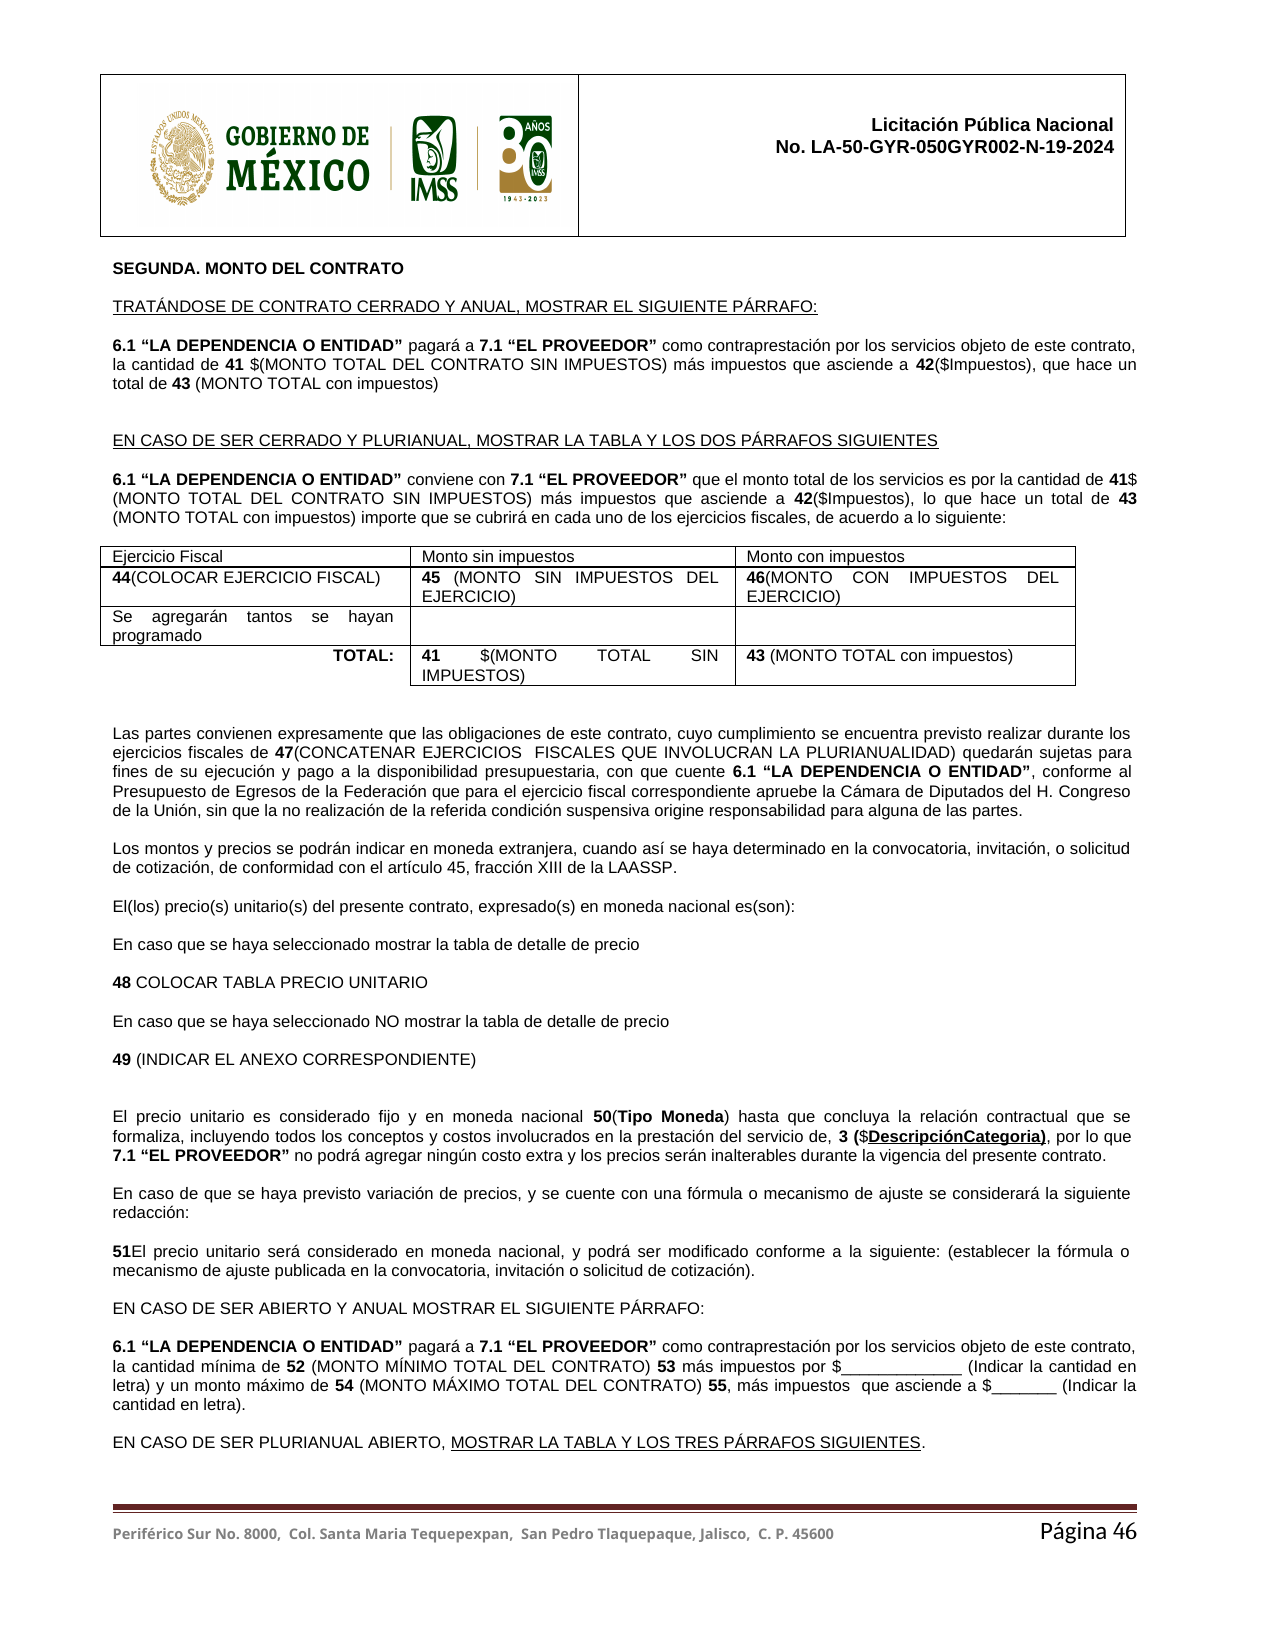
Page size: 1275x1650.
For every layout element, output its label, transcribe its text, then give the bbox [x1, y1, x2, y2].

text 48 COLOCAR TABLA PRECIO UNITARIO [112, 973, 1132, 992]
text EN CASO DE SER ABIERTO Y ANUAL MOSTRAR EL SIGUIENTE PÁRRAFO: [112, 1299, 1132, 1318]
table_cell TOTAL: [101, 646, 410, 684]
picture [137, 83, 578, 227]
table_cell Se agregarán tantos se hayan programado [101, 607, 410, 645]
text 49 (INDICAR EL ANEXO CORRESPONDIENTE) [112, 1050, 1137, 1069]
table_cell [736, 607, 1075, 645]
text TRATÁNDOSE DE CONTRATO CERRADO Y ANUAL, MOSTRAR EL SIGUIENTE PÁRRAFO: [112, 297, 1132, 316]
text 6.1 “LA DEPENDENCIA O ENTIDAD” pagará a 7.1 “EL PROVEEDOR” como contraprestación por los servicios objeto de este contrato, la cantidad de 41 $(MONTO TOTAL DEL CONTRATO SIN IMPUESTOS) más impuestos que asciende a 42($Impuestos), que hace un total de 43 (MONTO TOTAL con impuestos) [112, 335, 1137, 393]
text En caso que se haya seleccionado NO mostrar la tabla de detalle de precio [112, 1011, 1132, 1031]
table_header Ejercicio Fiscal [101, 547, 410, 566]
table_cell 44(COLOCAR EJERCICIO FISCAL) [101, 568, 410, 606]
table_cell 41 $(MONTO TOTAL SIN IMPUESTOS) [411, 646, 735, 684]
text 51El precio unitario será considerado en moneda nacional, y podrá ser modificado conforme a la siguiente: (establecer la fórmula o mecanismo de ajuste publicada en la convocatoria, invitación o solicitud de cotización). [112, 1241, 1132, 1280]
table_cell 46(MONTO CON IMPUESTOS DEL EJERCICIO) [736, 568, 1075, 606]
table_cell [411, 607, 735, 645]
table_cell 43 (MONTO TOTAL con impuestos) [736, 646, 1075, 684]
text Las partes convienen expresamente que las obligaciones de este contrato, cuyo cumplimiento se encuentra previsto realizar durante los ejercicios fiscales de 47(CONCATENAR EJERCICIOS FISCALES QUE INVOLUCRAN LA PLURIANUALIDAD) quedarán sujetas para fines de su ejecución y pago a la disponibilidad presupuestaria, con que cuente 6.1 “LA DEPENDENCIA O ENTIDAD”, conforme al Presupuesto de Egresos de la Federación que para el ejercicio fiscal correspondiente apruebe la Cámara de Diputados del H. Congreso de la Unión, sin que la no realización de la referida condición suspensiva origine responsabilidad para alguna de las partes. [112, 724, 1132, 820]
table_header Monto con impuestos [736, 547, 1075, 566]
text EN CASO DE SER PLURIANUAL ABIERTO, MOSTRAR LA TABLA Y LOS TRES PÁRRAFOS SIGUIENTES. [112, 1433, 1132, 1452]
text 6.1 “LA DEPENDENCIA O ENTIDAD” pagará a 7.1 “EL PROVEEDOR” como contraprestación por los servicios objeto de este contrato, la cantidad mínima de 52 (MONTO MÍNIMO TOTAL DEL CONTRATO) 53 más impuestos por $_____________ (Indicar la cantidad en letra) y un monto máximo de 54 (MONTO MÁXIMO TOTAL DEL CONTRATO) 55, más impuestos que asciende a $_______ (Indicar la cantidad en letra). [112, 1337, 1137, 1414]
text EN CASO DE SER CERRADO Y PLURIANUAL, MOSTRAR LA TABLA Y LOS DOS PÁRRAFOS SIGUIENTES [112, 431, 1132, 450]
text En caso de que se haya previsto variación de precios, y se cuente con una fórmula o mecanismo de ajuste se considerará la siguiente redacción: [112, 1184, 1132, 1222]
table_cell 45 (MONTO SIN IMPUESTOS DEL EJERCICIO) [411, 568, 735, 606]
text Los montos y precios se podrán indicar en moneda extranjera, cuando así se haya determinado en la convocatoria, invitación, o solicitud de cotización, de conformidad con el artículo 45, fracción XIII de la LAASSP. [112, 839, 1132, 877]
text En caso que se haya seleccionado mostrar la tabla de detalle de precio [112, 935, 1132, 954]
text 6.1 “LA DEPENDENCIA O ENTIDAD” conviene con 7.1 “EL PROVEEDOR” que el monto total de los servicios es por la cantidad de 41$(MONTO TOTAL DEL CONTRATO SIN IMPUESTOS) más impuestos que asciende a 42($Impuestos), lo que hace un total de 43 (MONTO TOTAL con impuestos) importe que se cubrirá en cada uno de los ejercicios fiscales, de acuerdo a lo siguiente: [112, 469, 1137, 527]
text SEGUNDA. MONTO DEL CONTRATO [112, 259, 1137, 278]
text El(los) precio(s) unitario(s) del presente contrato, expresado(s) en moneda nacional es(son): [112, 896, 1132, 916]
text El precio unitario es considerado fijo y en moneda nacional 50(Tipo Moneda) hasta que concluya la relación contractual que se formaliza, incluyendo todos los conceptos y costos involucrados en la prestación del servicio de, 3 ($DescripciónCategoria), por lo que 7.1 “EL PROVEEDOR” no podrá agregar ningún costo extra y los precios serán inalterables durante la vigencia del presente contrato. [112, 1107, 1132, 1165]
table_header Monto sin impuestos [411, 547, 735, 566]
